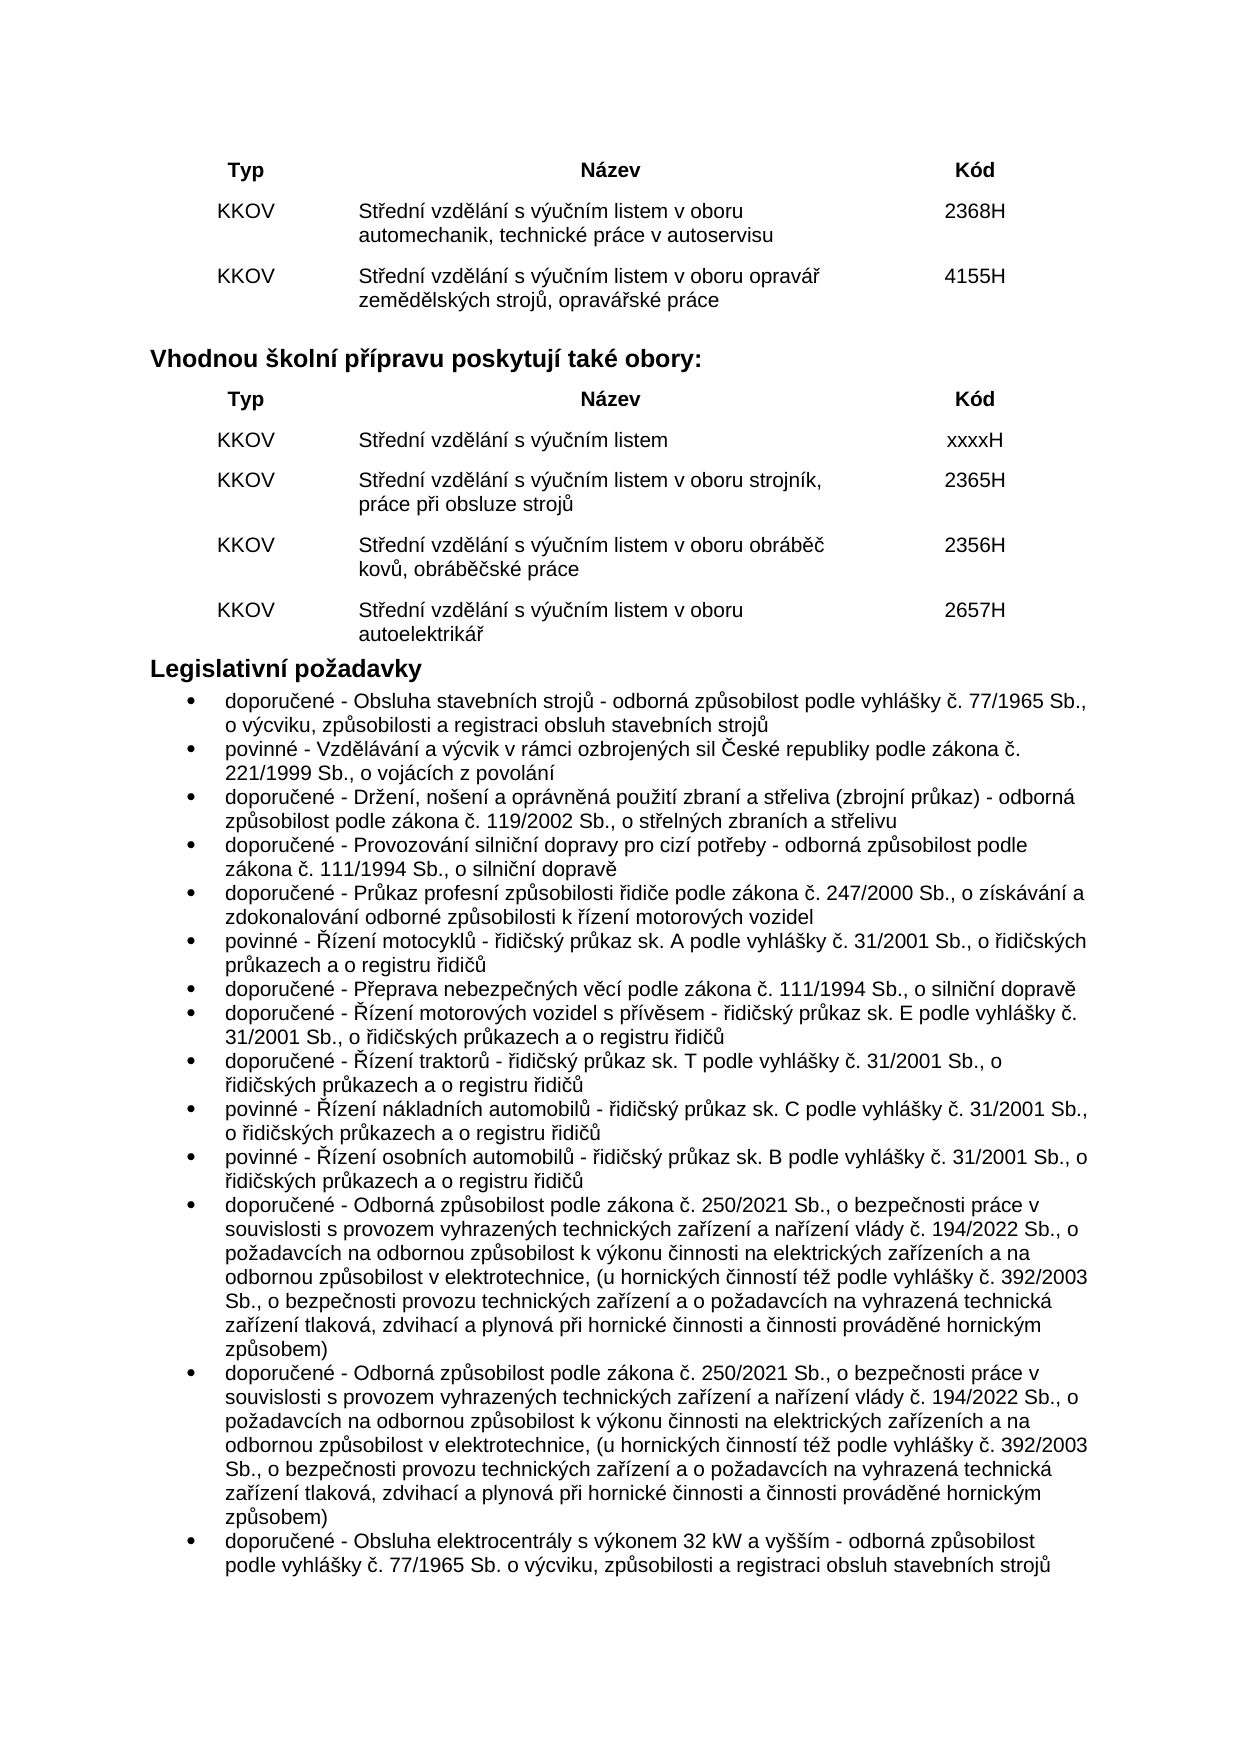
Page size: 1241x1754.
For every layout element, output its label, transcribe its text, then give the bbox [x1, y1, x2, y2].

table_cell 4155H [871, 255, 1079, 320]
list doporučené - Přeprava nebezpečných věcí podle zákona č. 111/1994 Sb., o silniční dopravě [187, 977, 1090, 1001]
list doporučené - Obsluha stavebních strojů - odborná způsobilost podle vyhlášky č. 77/1965 Sb., o výcviku, způsobilosti a registraci obsluh stavebních strojů [187, 689, 1090, 737]
list doporučené - Řízení motorových vozidel s přívěsem - řidičský průkaz sk. E podle vyhlášky č. 31/2001 Sb., o řidičských průkazech a o registru řidičů [187, 1001, 1090, 1049]
table_cell KKOV [142, 525, 350, 589]
list doporučené - Obsluha elektrocentrály s výkonem 32 kW a vyšším - odborná způsobilost podle vyhlášky č. 77/1965 Sb. o výcviku, způsobilosti a registraci obsluh stavebních strojů [187, 1529, 1090, 1577]
subtitle Legislativní požadavky [150, 654, 1090, 682]
table_header Kód [871, 150, 1079, 191]
table_cell xxxxH [871, 419, 1079, 460]
table_cell Střední vzdělání s výučním listem v oboru obráběč kovů, obráběčské práce [350, 525, 871, 589]
table_cell Střední vzdělání s výučním listem v oboru strojník, práce při obsluze strojů [350, 460, 871, 524]
list povinné - Vzdělávání a výcvik v rámci ozbrojených sil České republiky podle zákona č. 221/1999 Sb., o vojácích z povolání [187, 737, 1090, 785]
table_cell Střední vzdělání s výučním listem [350, 419, 871, 460]
table_cell KKOV [142, 419, 350, 460]
table_header Kód [871, 379, 1079, 419]
list doporučené - Odborná způsobilost podle zákona č. 250/2021 Sb., o bezpečnosti práce v souvislosti s provozem vyhrazených technických zařízení a nařízení vlády č. 194/2022 Sb., o požadavcích na odbornou způsobilost k výkonu činnosti na elektrických zařízeních a na odbornou způsobilost v elektrotechnice, (u hornických činností též podle vyhlášky č. 392/2003 Sb., o bezpečnosti provozu technických zařízení a o požadavcích na vyhrazená technická zařízení tlaková, zdvihací a plynová při hornické činnosti a činnosti prováděné hornickým způsobem) [187, 1193, 1090, 1361]
table_cell Střední vzdělání s výučním listem v oboru automechanik, technické práce v autoservisu [350, 191, 871, 255]
subtitle Vhodnou školní přípravu poskytují také obory: [150, 344, 1090, 372]
table_header Typ [142, 379, 350, 419]
table_cell 2365H [871, 460, 1079, 524]
table_cell Střední vzdělání s výučním listem v oboru opravář zemědělských strojů, opravářské práce [350, 255, 871, 320]
table_cell Střední vzdělání s výučním listem v oboru autoelektrikář [350, 589, 871, 654]
list doporučené - Průkaz profesní způsobilosti řidiče podle zákona č. 247/2000 Sb., o získávání a zdokonalování odborné způsobilosti k řízení motorových vozidel [187, 881, 1090, 929]
list povinné - Řízení nákladních automobilů - řidičský průkaz sk. C podle vyhlášky č. 31/2001 Sb., o řidičských průkazech a o registru řidičů [187, 1097, 1090, 1145]
table_cell KKOV [142, 255, 350, 320]
list doporučené - Provozování silniční dopravy pro cizí potřeby - odborná způsobilost podle zákona č. 111/1994 Sb., o silniční dopravě [187, 833, 1090, 881]
table_header Název [350, 150, 871, 191]
list doporučené - Řízení traktorů - řidičský průkaz sk. T podle vyhlášky č. 31/2001 Sb., o řidičských průkazech a o registru řidičů [187, 1049, 1090, 1097]
list povinné - Řízení motocyklů - řidičský průkaz sk. A podle vyhlášky č. 31/2001 Sb., o řidičských průkazech a o registru řidičů [187, 929, 1090, 977]
table_cell KKOV [142, 589, 350, 654]
table_header Název [350, 379, 871, 419]
table_cell 2657H [871, 589, 1079, 654]
table_header Typ [142, 150, 350, 191]
list doporučené - Držení, nošení a oprávněná použití zbraní a střeliva (zbrojní průkaz) - odborná způsobilost podle zákona č. 119/2002 Sb., o střelných zbraních a střelivu [187, 785, 1090, 833]
table_cell 2356H [871, 525, 1079, 589]
table_cell 2368H [871, 191, 1079, 255]
table_cell KKOV [142, 460, 350, 524]
table_cell KKOV [142, 191, 350, 255]
list povinné - Řízení osobních automobilů - řidičský průkaz sk. B podle vyhlášky č. 31/2001 Sb., o řidičských průkazech a o registru řidičů [187, 1145, 1090, 1193]
list doporučené - Odborná způsobilost podle zákona č. 250/2021 Sb., o bezpečnosti práce v souvislosti s provozem vyhrazených technických zařízení a nařízení vlády č. 194/2022 Sb., o požadavcích na odbornou způsobilost k výkonu činnosti na elektrických zařízeních a na odbornou způsobilost v elektrotechnice, (u hornických činností též podle vyhlášky č. 392/2003 Sb., o bezpečnosti provozu technických zařízení a o požadavcích na vyhrazená technická zařízení tlaková, zdvihací a plynová při hornické činnosti a činnosti prováděné hornickým způsobem) [187, 1361, 1090, 1529]
